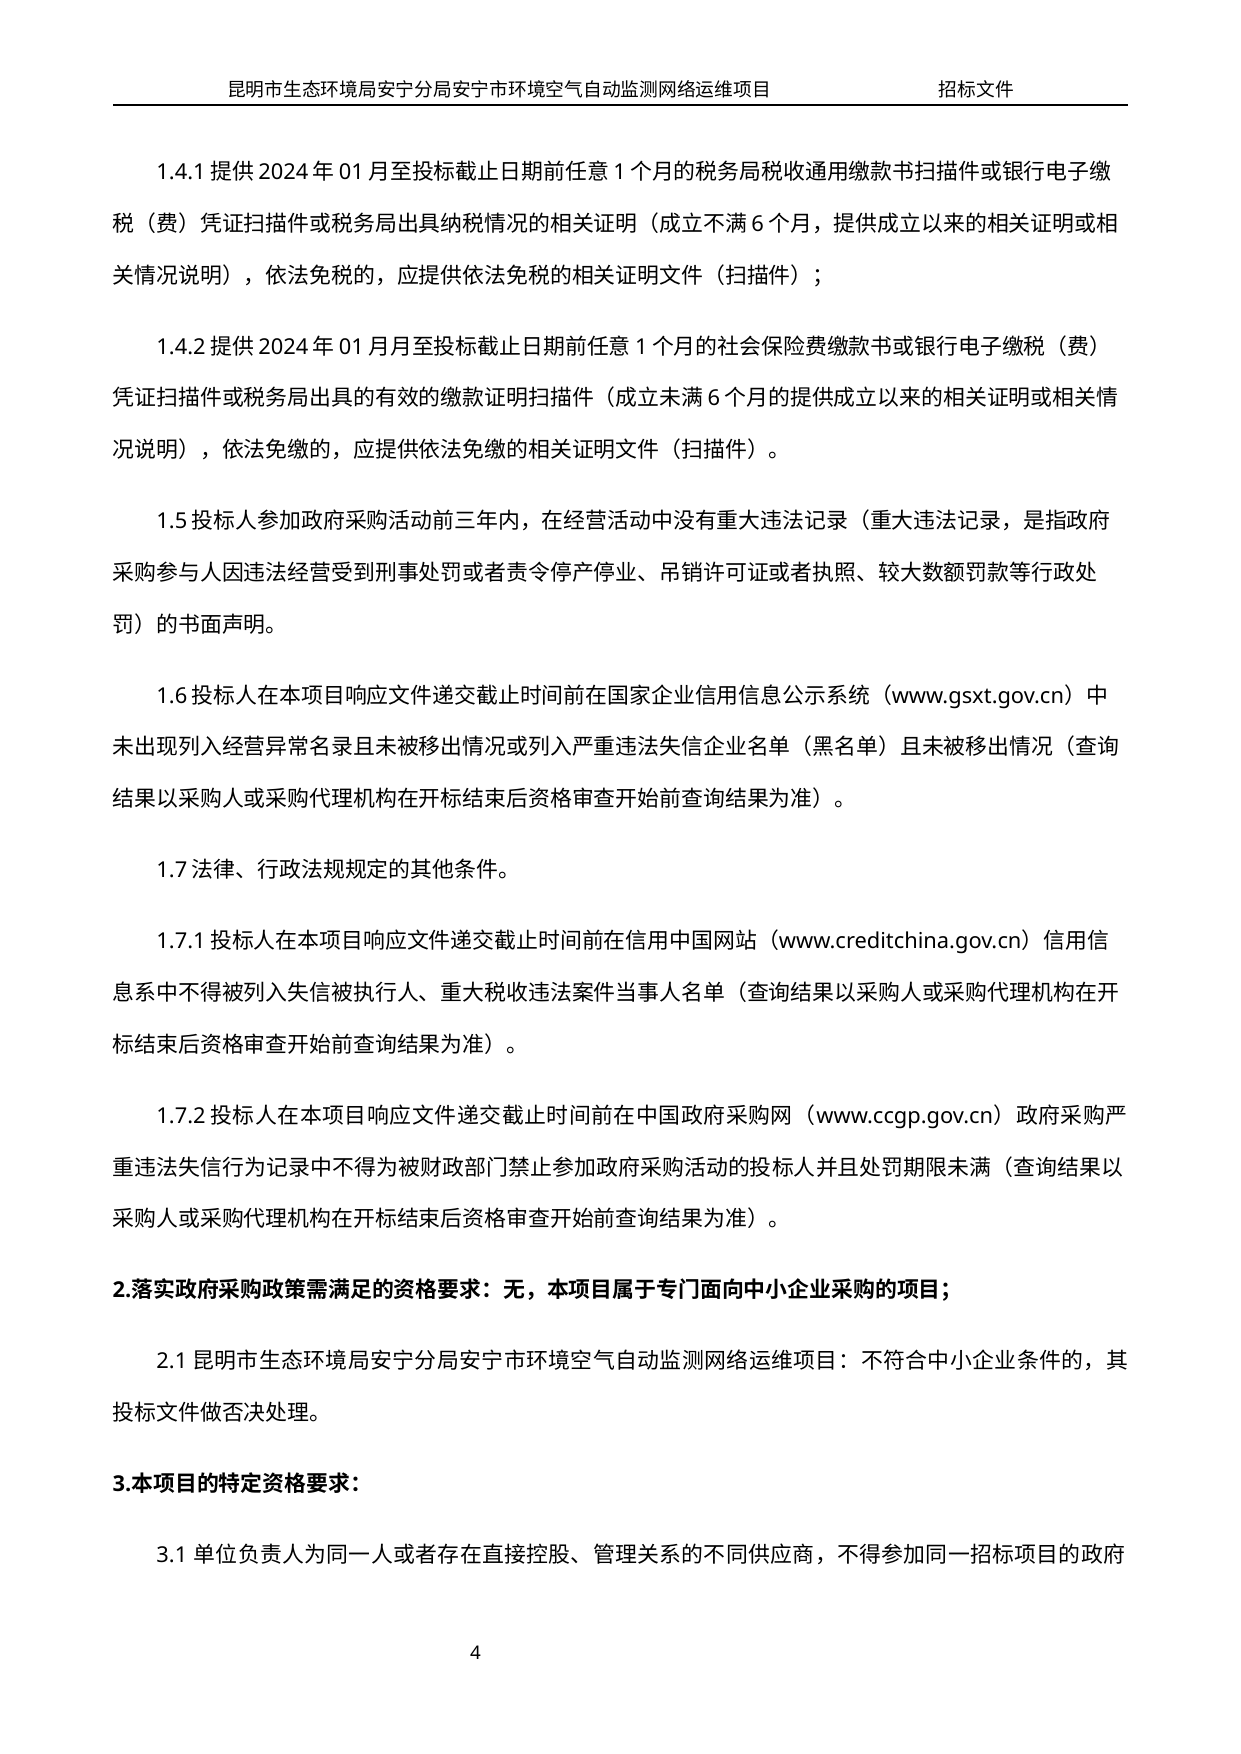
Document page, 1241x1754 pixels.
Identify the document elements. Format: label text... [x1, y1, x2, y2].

text 1.4.2提供2024年01月月至投标截止日期前任意1个月的社会保险费缴款书或银行电子缴税（费）凭证扫描件或税务局出具的有效的缴款证明扫描件（成立未满6个月的提供成立以来的相关证明或相关情况说明），依法免缴的，应提供依法免缴的相关证明文件（扫描件）。 [112, 327, 1128, 465]
text 2.1昆明市生态环境局安宁分局安宁市环境空气自动监测网络运维项目：不符合中小企业条件的，其投标文件做否决处理。 [112, 1342, 1128, 1428]
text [112, 1536, 1128, 1571]
text 1.7法律、行政法规规定的其他条件。 [112, 851, 1128, 885]
text 1.7.1投标人在本项目响应文件递交截止时间前在信用中国网站（www.creditchina.gov.cn）信用信息系中不得被列入失信被执行人、重大税收违法案件当事人名单（查询结果以采购人或采购代理机构在开标结束后资格审查开始前查询结果为准）。 [112, 922, 1128, 1060]
text 1.6投标人在本项目响应文件递交截止时间前在国家企业信用信息公示系统（www.gsxt.gov.cn）中未出现列入经营异常名录且未被移出情况或列入严重违法失信企业名单（黑名单）且未被移出情况（查询结果以采购人或采购代理机构在开标结束后资格审查开始前查询结果为准）。 [112, 676, 1128, 814]
text 1.7.2投标人在本项目响应文件递交截止时间前在中国政府采购网（www.ccgp.gov.cn）政府采购严重违法失信行为记录中不得为被财政部门禁止参加政府采购活动的投标人并且处罚期限未满（查询结果以采购人或采购代理机构在开标结束后资格审查开始前查询结果为准）。 [112, 1096, 1128, 1234]
text 3.本项目的特定资格要求： [112, 1465, 1128, 1499]
text 1.4.1提供2024年01月至投标截止日期前任意1个月的税务局税收通用缴款书扫描件或银行电子缴税（费）凭证扫描件或税务局出具纳税情况的相关证明（成立不满6个月，提供成立以来的相关证明或相关情况说明），依法免税的，应提供依法免税的相关证明文件（扫描件）； [112, 153, 1128, 291]
text 2.落实政府采购政策需满足的资格要求：无，本项目属于专门面向中小企业采购的项目； [112, 1271, 1128, 1305]
text 1.5投标人参加政府采购活动前三年内，在经营活动中没有重大违法记录（重大违法记录，是指政府采购参与人因违法经营受到刑事处罚或者责令停产停业、吊销许可证或者执照、较大数额罚款等行政处罚）的书面声明。 [112, 502, 1128, 640]
